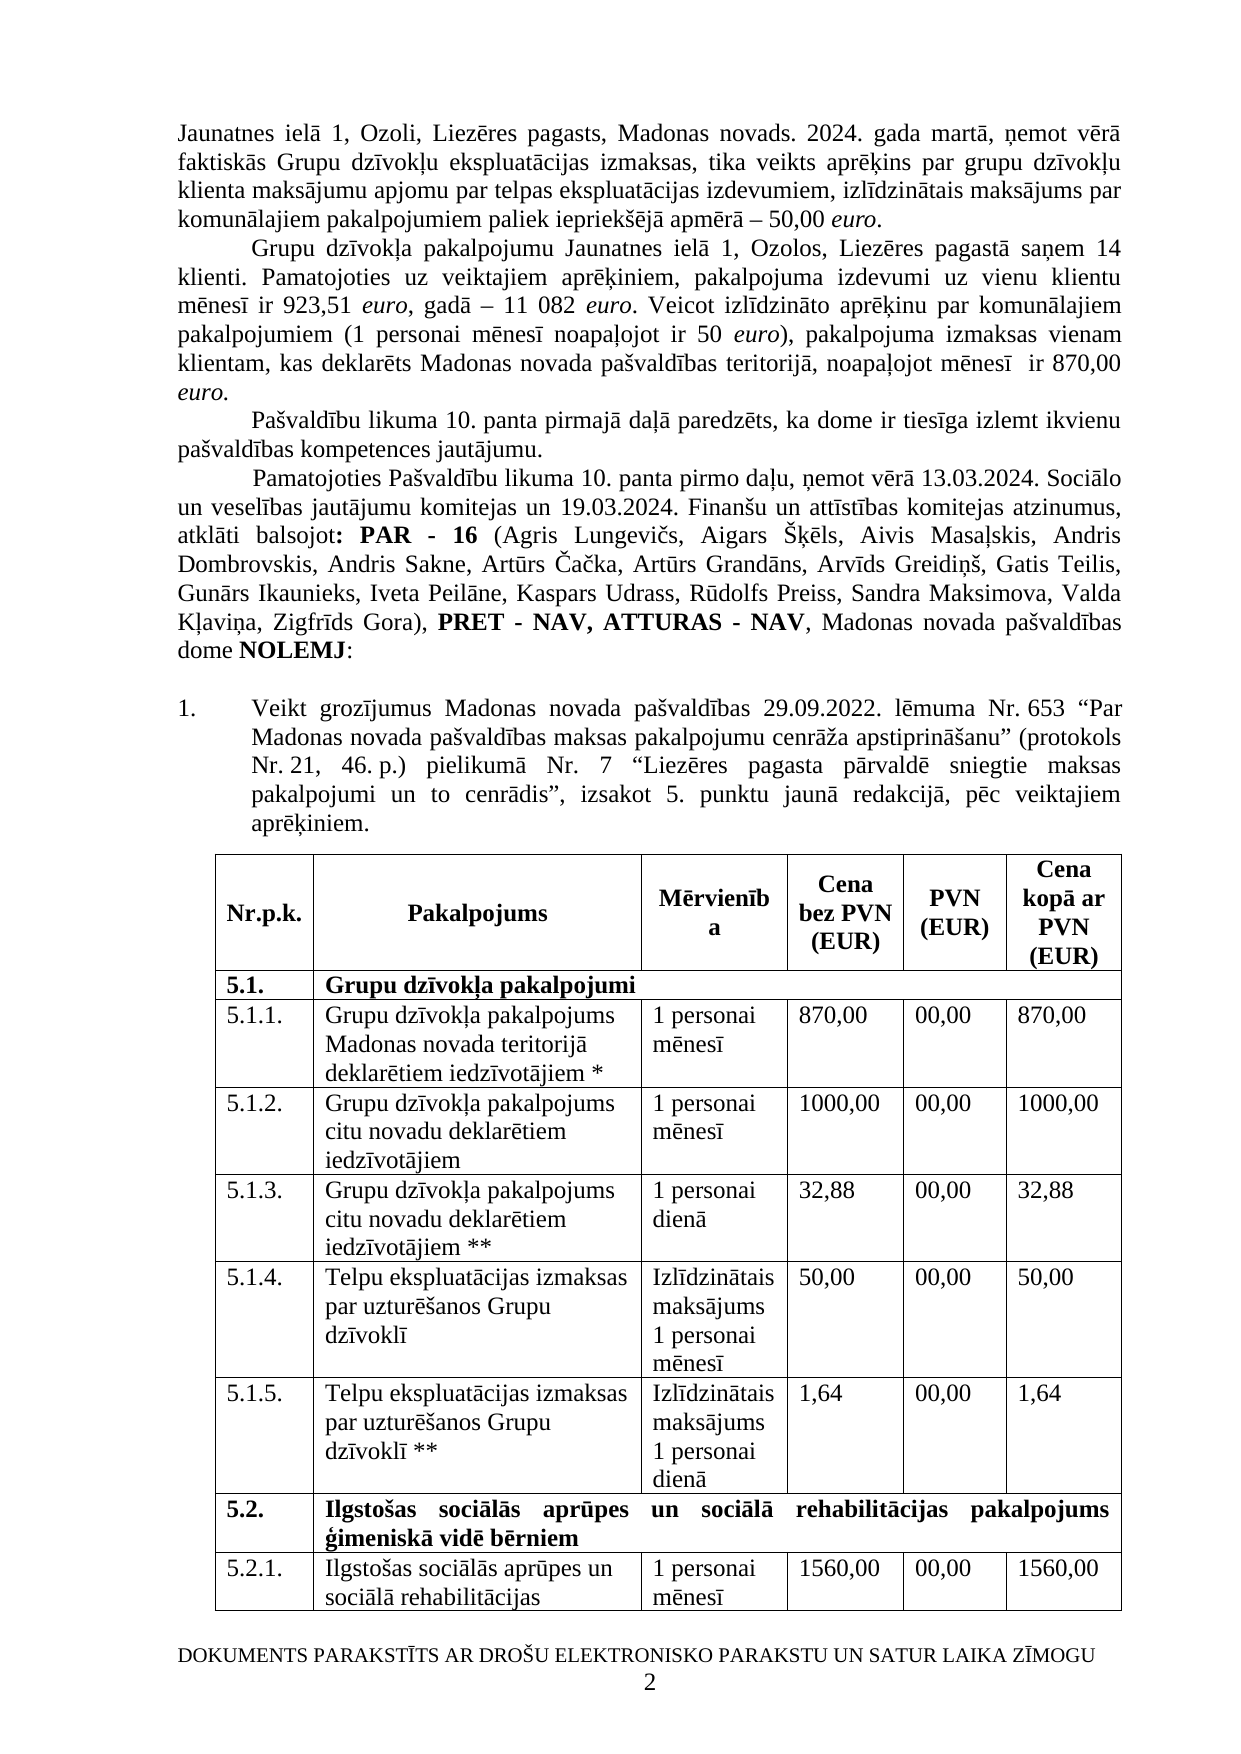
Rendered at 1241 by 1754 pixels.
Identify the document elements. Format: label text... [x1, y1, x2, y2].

table_cell Grupu dzīvokļa pakalpojums Madonas novada teritorijā deklarētiem iedzīvotājiem * [314, 1000, 641, 1087]
table_cell Grupu dzīvokļa pakalpojums citu novadu deklarētiem iedzīvotājiem ** [314, 1175, 641, 1261]
table_header PVN (EUR) [904, 855, 1006, 969]
table_cell Izlīdzinātais maksājums 1 personai mēnesī [642, 1262, 787, 1377]
table_cell 5.1.4. [216, 1262, 313, 1377]
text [177, 118, 1122, 233]
table_cell 1 personai mēnesī [642, 1553, 787, 1610]
text Pamatojoties Pašvaldību likuma 10. panta pirmo daļu, ņemot vērā 13.03.2024. Sociālo un veselības jautājumu komitejas un 19.03.2024. Finanšu un attīstības komitejas atzinumus, atklāti balsojot: PAR - 16 (Agris Lungevičs, Aigars Šķēls, Aivis Masaļskis, Andris Dombrovskis, Andris Sakne, Artūrs Čačka, Artūrs Grandāns, Arvīds Greidiņš, Gatis Teilis, Gunārs Ikaunieks, Iveta Peilāne, Kaspars Udrass, Rūdolfs Preiss, Sandra Maksimova, Valda Kļaviņa, Zigfrīds Gora), PRET - NAV, ATTURAS - NAV, Madonas novada pašvaldības dome NOLEMJ: [177, 463, 1122, 664]
table_cell 1000,00 [788, 1088, 903, 1174]
table_cell 1 personai mēnesī [642, 1000, 787, 1087]
table_cell 00,00 [904, 1553, 1006, 1610]
table_cell 5.2. [216, 1494, 313, 1552]
table_header Pakalpojums [314, 855, 641, 969]
table_cell 00,00 [904, 1175, 1006, 1261]
table_cell 32,88 [788, 1175, 903, 1261]
table_cell 32,88 [1007, 1175, 1121, 1261]
table_cell 00,00 [904, 1000, 1006, 1087]
table_cell 5.1.3. [216, 1175, 313, 1261]
table_header Cena bez PVN (EUR) [788, 855, 903, 969]
table_cell 870,00 [1007, 1000, 1121, 1087]
table_cell Grupu dzīvokļa pakalpojums citu novadu deklarētiem iedzīvotājiem [314, 1088, 641, 1174]
table_header Nr.p.k. [216, 855, 313, 969]
table_header Mērvienība [642, 855, 787, 969]
table_cell 5.1.2. [216, 1088, 313, 1174]
table_cell 5.1.1. [216, 1000, 313, 1087]
table_cell 00,00 [904, 1088, 1006, 1174]
table_cell Grupu dzīvokļa pakalpojumi [314, 971, 1121, 999]
table_cell 1 personai mēnesī [642, 1088, 787, 1174]
table_cell 00,00 [904, 1262, 1006, 1377]
table_cell 5.2.1. [216, 1553, 313, 1610]
table_cell 5.1. [216, 971, 313, 999]
table_cell 1,64 [1007, 1378, 1121, 1493]
text Pašvaldību likuma 10. panta pirmajā daļā paredzēts, ka dome ir tiesīga izlemt ikvienu pašvaldības kompetences jautājumu. [177, 406, 1122, 463]
table_cell 5.1.5. [216, 1378, 313, 1493]
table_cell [314, 1553, 641, 1610]
table_cell 1560,00 [1007, 1553, 1121, 1610]
table_cell 1 personai dienā [642, 1175, 787, 1261]
table_cell 1560,00 [788, 1553, 903, 1610]
list Veikt grozījumus Madonas novada pašvaldības 29.09.2022. lēmuma Nr. 653 “Par Madonas novada pašvaldības maksas pakalpojumu cenrāža apstiprināšanu” (protokols Nr. 21, 46. p.) pielikumā Nr. 7 “Liezēres pagasta pārvaldē sniegtie maksas pakalpojumi un to cenrādis”, izsakot 5. punktu jaunā redakcijā, pēc veiktajiem aprēķiniem. [177, 693, 1122, 837]
table_cell 1000,00 [1007, 1088, 1121, 1174]
table_header Cena kopā ar PVN (EUR) [1007, 855, 1121, 969]
table_cell 50,00 [1007, 1262, 1121, 1377]
table_cell Ilgstošas sociālās aprūpes un sociālā rehabilitācijas pakalpojums ģimeniskā vidē bērniem [314, 1494, 1121, 1552]
table_cell Telpu ekspluatācijas izmaksas par uzturēšanos Grupu dzīvoklī [314, 1262, 641, 1377]
table_cell Izlīdzinātais maksājums 1 personai dienā [642, 1378, 787, 1493]
table_cell Telpu ekspluatācijas izmaksas par uzturēšanos Grupu dzīvoklī ** [314, 1378, 641, 1493]
text Grupu dzīvokļa pakalpojumu Jaunatnes ielā 1, Ozolos, Liezēres pagastā saņem 14 klienti. Pamatojoties uz veiktajiem aprēķiniem, pakalpojuma izdevumi uz vienu klientu mēnesī ir 923,51 euro, gadā – 11 082 euro. Veicot izlīdzināto aprēķinu par komunālajiem pakalpojumiem (1 personai mēnesī noapaļojot ir 50 euro), pakalpojuma izmaksas vienam klientam, kas deklarēts Madonas novada pašvaldības teritorijā, noapaļojot mēnesī ir 870,00 euro. [177, 233, 1122, 406]
table_cell 00,00 [904, 1378, 1006, 1493]
table_cell 1,64 [788, 1378, 903, 1493]
table_cell 50,00 [788, 1262, 903, 1377]
table_cell 870,00 [788, 1000, 903, 1087]
